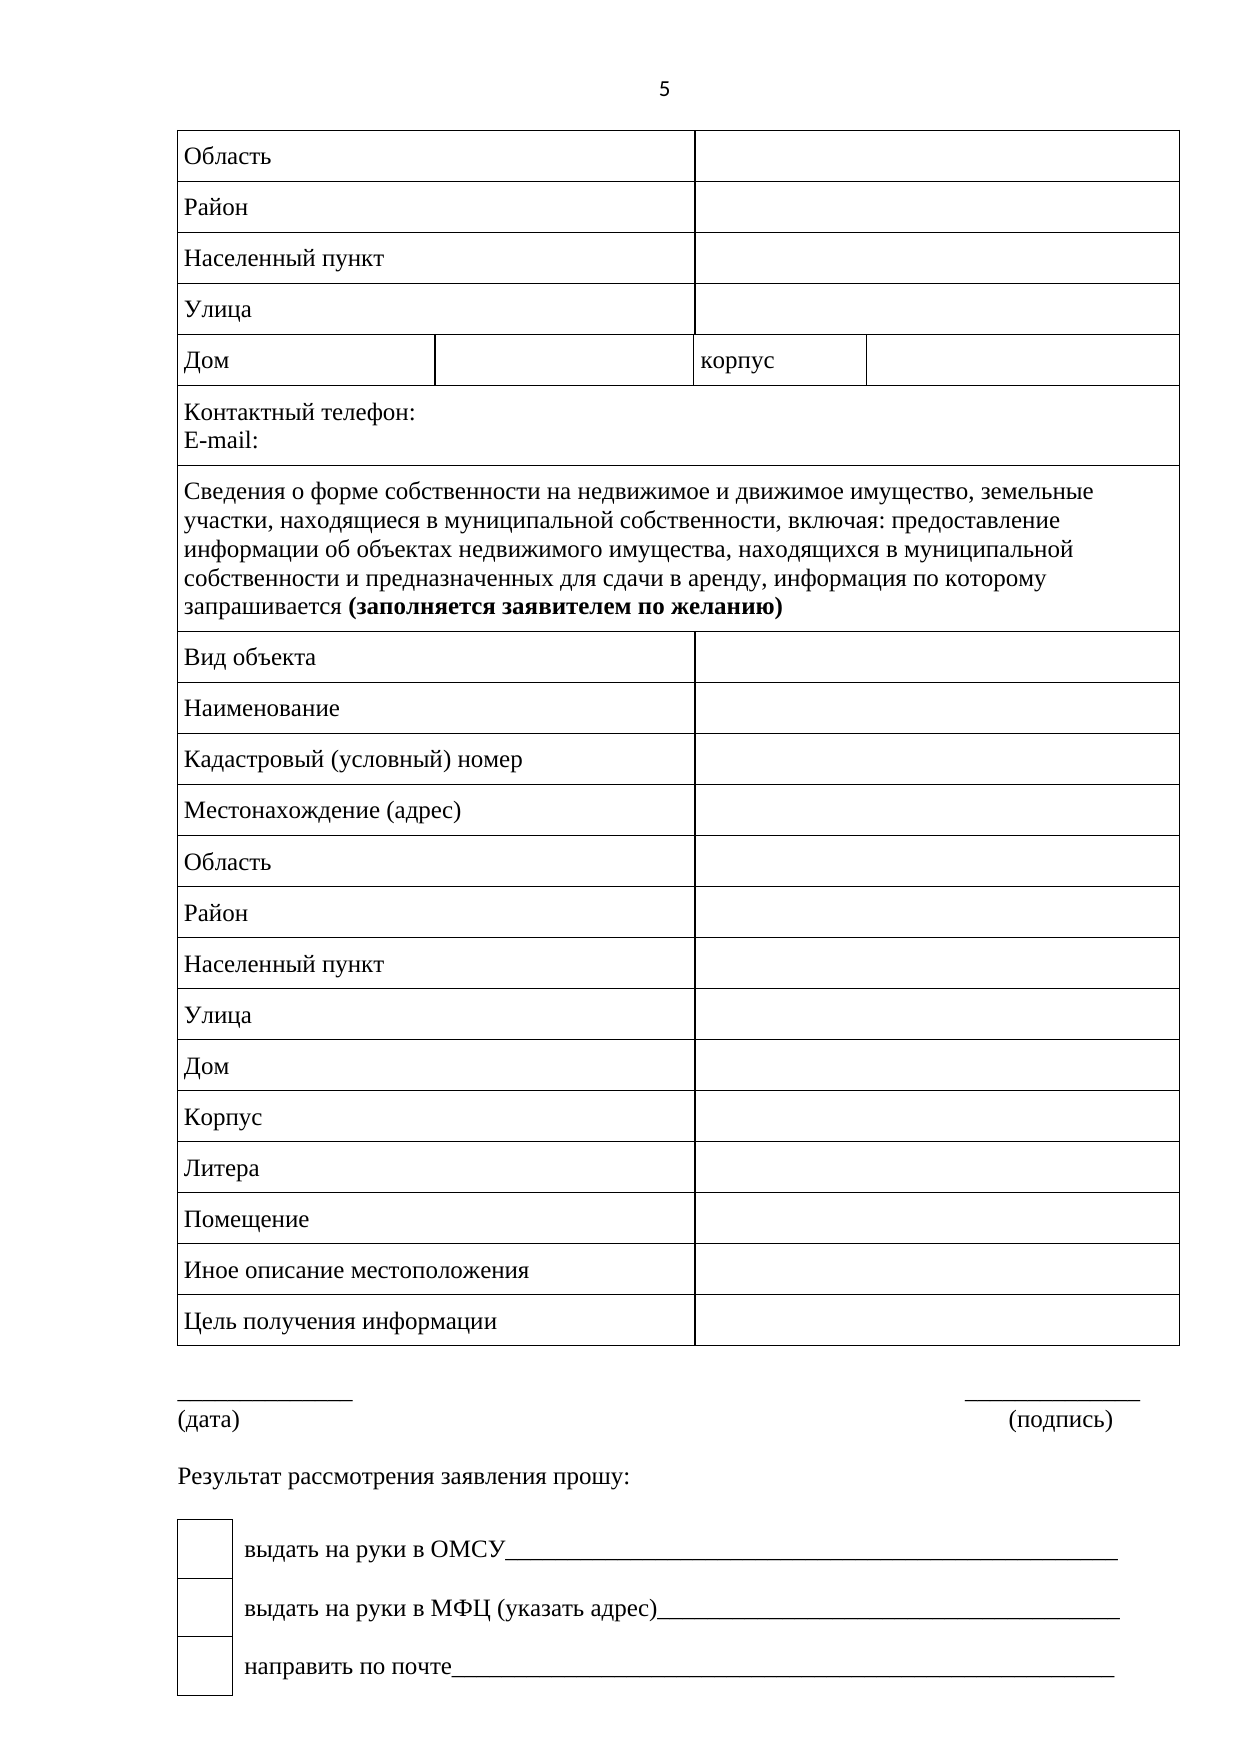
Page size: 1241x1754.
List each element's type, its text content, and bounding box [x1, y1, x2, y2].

table_cell направить по почте_____________________________________________________ [233, 1636, 1240, 1694]
table_cell Местонахождение (адрес) [178, 785, 694, 835]
table_cell [696, 131, 1179, 181]
table_cell [696, 887, 1179, 937]
table_cell Дом [178, 335, 434, 385]
table_cell [696, 1295, 1179, 1345]
table_cell [696, 632, 1179, 682]
table_cell [696, 836, 1179, 886]
table_cell Сведения о форме собственности на недвижимое и движимое имущество, земельные участки, находящиеся в муниципальной собственности, включая: предоставление информации об объектах недвижимого имущества, находящихся в муниципальной собственности и предназначенных для сдачи в аренду, информация по которому запрашивается (заполняется заявителем по желанию) [178, 466, 1179, 631]
table_cell корпус [694, 335, 866, 385]
table_cell [696, 734, 1179, 784]
table_cell [696, 1040, 1179, 1090]
table_cell [696, 1193, 1179, 1243]
table_cell выдать на руки в МФЦ (указать адрес)_____________________________________ [233, 1578, 1240, 1636]
table_cell Населенный пункт [178, 938, 694, 988]
table_cell [696, 182, 1179, 232]
table_cell Цель получения информации [178, 1295, 694, 1345]
table_cell [178, 1579, 232, 1636]
table_cell Контактный телефон: E-mail: [178, 386, 1179, 465]
table_cell Наименование [178, 683, 694, 733]
table_header [178, 1520, 232, 1577]
text (дата) (подпись) [177, 1404, 1152, 1433]
table_cell Район [178, 182, 694, 232]
table_cell Вид объекта [178, 632, 694, 682]
table_cell Корпус [178, 1091, 694, 1141]
table_cell Литера [178, 1142, 694, 1192]
table_cell [696, 1142, 1179, 1192]
table_cell [867, 335, 1179, 385]
table_cell Населенный пункт [178, 233, 694, 283]
table_cell Область [178, 131, 694, 181]
table_cell Область [178, 836, 694, 886]
text ______________ ______________ [177, 1375, 1152, 1404]
table_cell [696, 1091, 1179, 1141]
table_cell Дом [178, 1040, 694, 1090]
table_cell [696, 989, 1179, 1039]
table_cell [178, 1637, 232, 1694]
table_cell [696, 233, 1179, 283]
table_header выдать на руки в ОМСУ_________________________________________________ [233, 1519, 1240, 1577]
table_cell [696, 284, 1179, 334]
table_cell Улица [178, 989, 694, 1039]
table_cell Помещение [178, 1193, 694, 1243]
table_cell Улица [178, 284, 694, 334]
table_cell Иное описание местоположения [178, 1244, 694, 1294]
text Результат рассмотрения заявления прошу: [177, 1461, 1152, 1490]
table_cell [696, 785, 1179, 835]
table_cell [696, 938, 1179, 988]
table_cell Район [178, 887, 694, 937]
table_cell [436, 335, 693, 385]
table_cell Кадастровый (условный) номер [178, 734, 694, 784]
table_cell [696, 1244, 1179, 1294]
table_cell [696, 683, 1179, 733]
